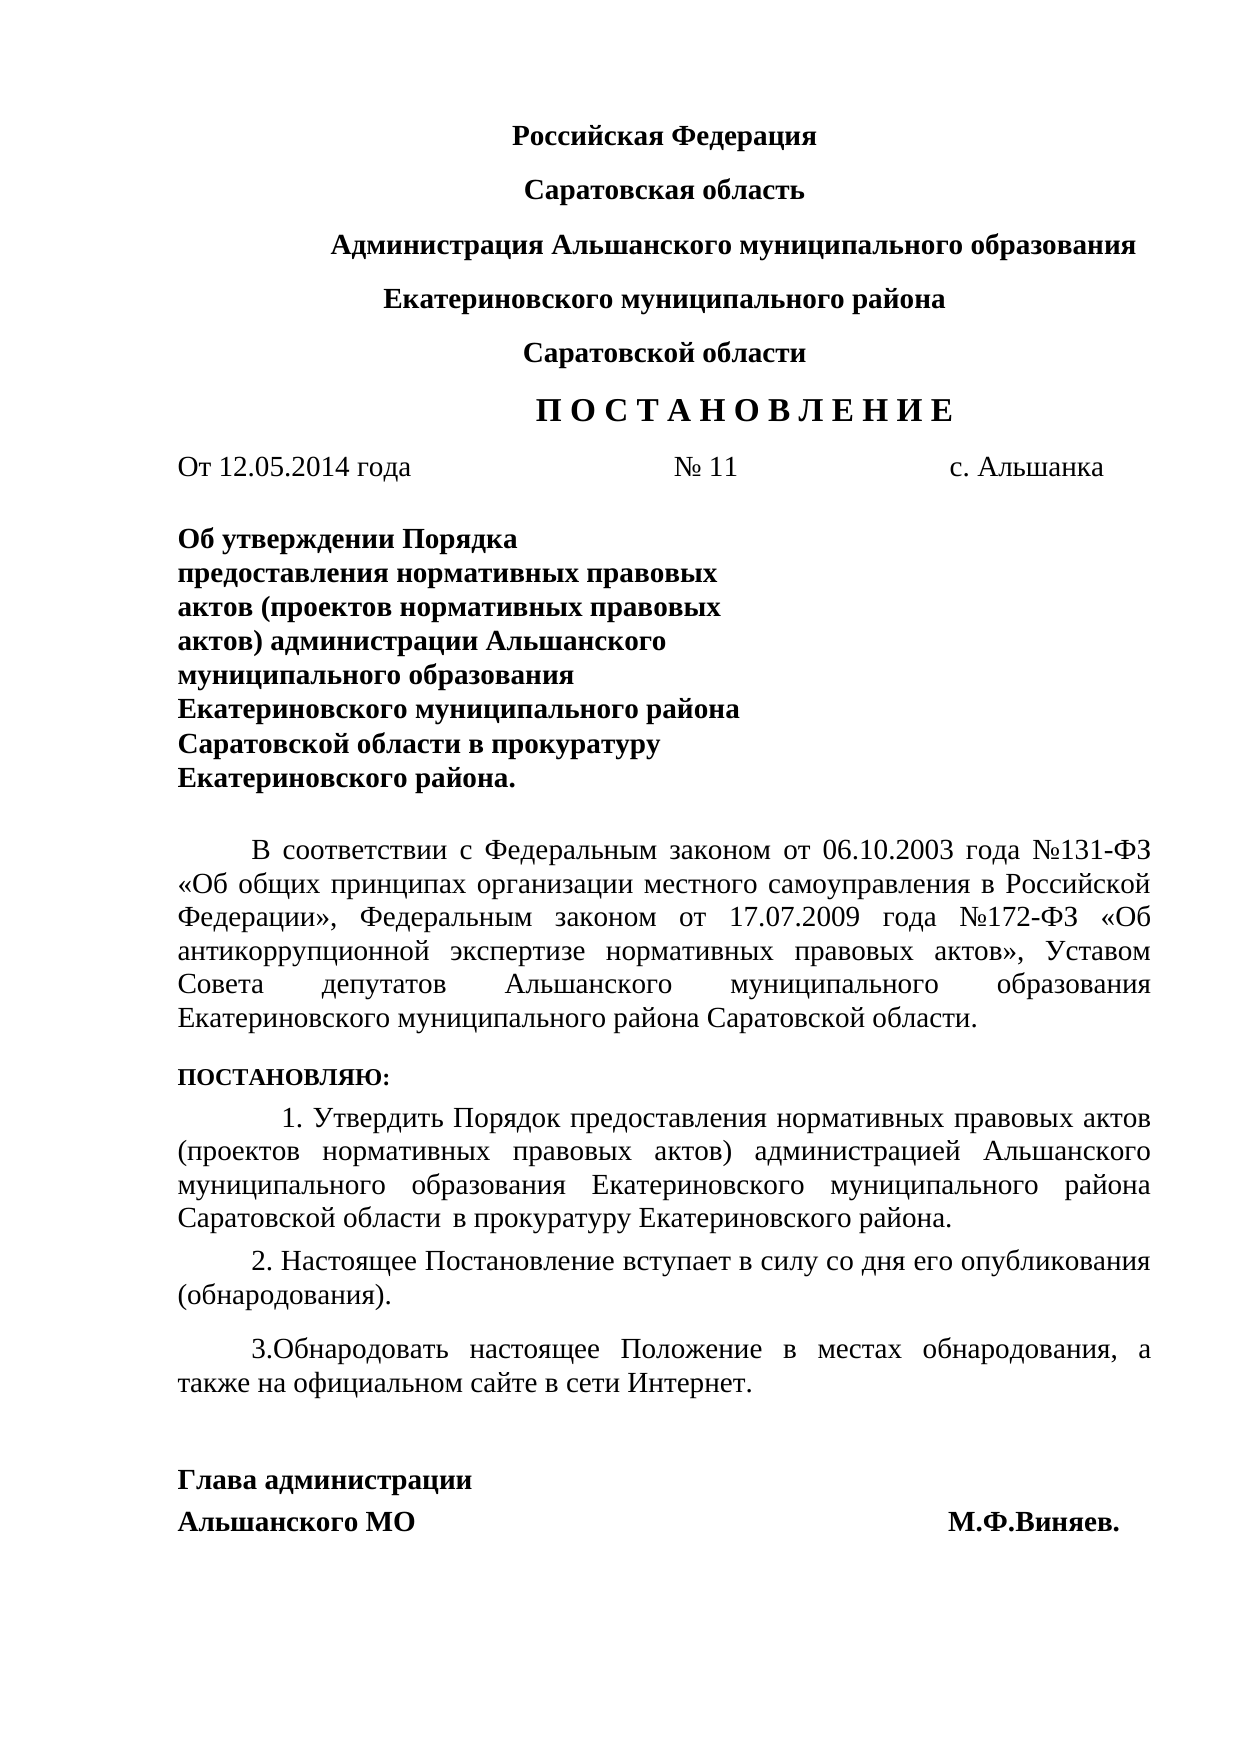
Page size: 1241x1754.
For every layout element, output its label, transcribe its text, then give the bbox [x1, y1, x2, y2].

text 1. Утвердить Порядок предоставления нормативных правовых актов (проектов нормативных правовых актов) администрацией Альшанского муниципального образования Екатериновского муниципального района Саратовской области в прокуратуру Екатериновского района. [177, 1100, 1152, 1234]
text Саратовской области [177, 336, 1152, 369]
text Об утверждении Порядка [177, 528, 758, 553]
text предоставления нормативных правовых [177, 562, 758, 587]
text Саратовской области в прокуратуру [177, 733, 758, 758]
text От 12.05.2014 года № 11 с. Альшанка [177, 449, 1152, 483]
text Екатериновского района. [177, 767, 758, 792]
text актов) администрации Альшанского [177, 631, 258, 656]
text актов (проектов нормативных правовых [177, 596, 267, 621]
text Администрация Альшанского муниципального образования [177, 227, 1152, 260]
text Глава администрации [177, 1462, 1152, 1495]
text ПОСТАНОВЛЯЮ: [177, 1043, 1152, 1091]
text Российская Федерация [177, 118, 1152, 152]
text актов) администрации Альшанского [255, 631, 758, 656]
text 3.Обнародовать настоящее Положение в местах обнародования, а также на официальном сайте в сети Интернет. [177, 1331, 1152, 1398]
text П О С Т А Н О В Л Е Н И Е [177, 390, 1152, 428]
text Альшанского МО М.Ф.Виняев. [177, 1504, 1152, 1538]
text Екатериновского муниципального района [177, 699, 758, 724]
text Екатериновского муниципального района [177, 281, 1152, 315]
text Саратовская область [177, 172, 1152, 206]
text 2. Настоящее Постановление вступает в силу со дня его опубликования (обнародования). [177, 1243, 1152, 1310]
text актов (проектов нормативных правовых [265, 596, 758, 621]
text В соответствии с Федеральным законом от 06.10.2003 года №131-ФЗ «Об общих принципах организации местного самоуправления в Российской Федерации», Федеральным законом от 17.07.2009 года №172-ФЗ «Об антикоррупционной экспертизе нормативных правовых актов», Уставом Совета депутатов Альшанского муниципального образования Екатериновского муниципального района Саратовской области. [177, 832, 1152, 1034]
text муниципального образования [177, 665, 758, 690]
